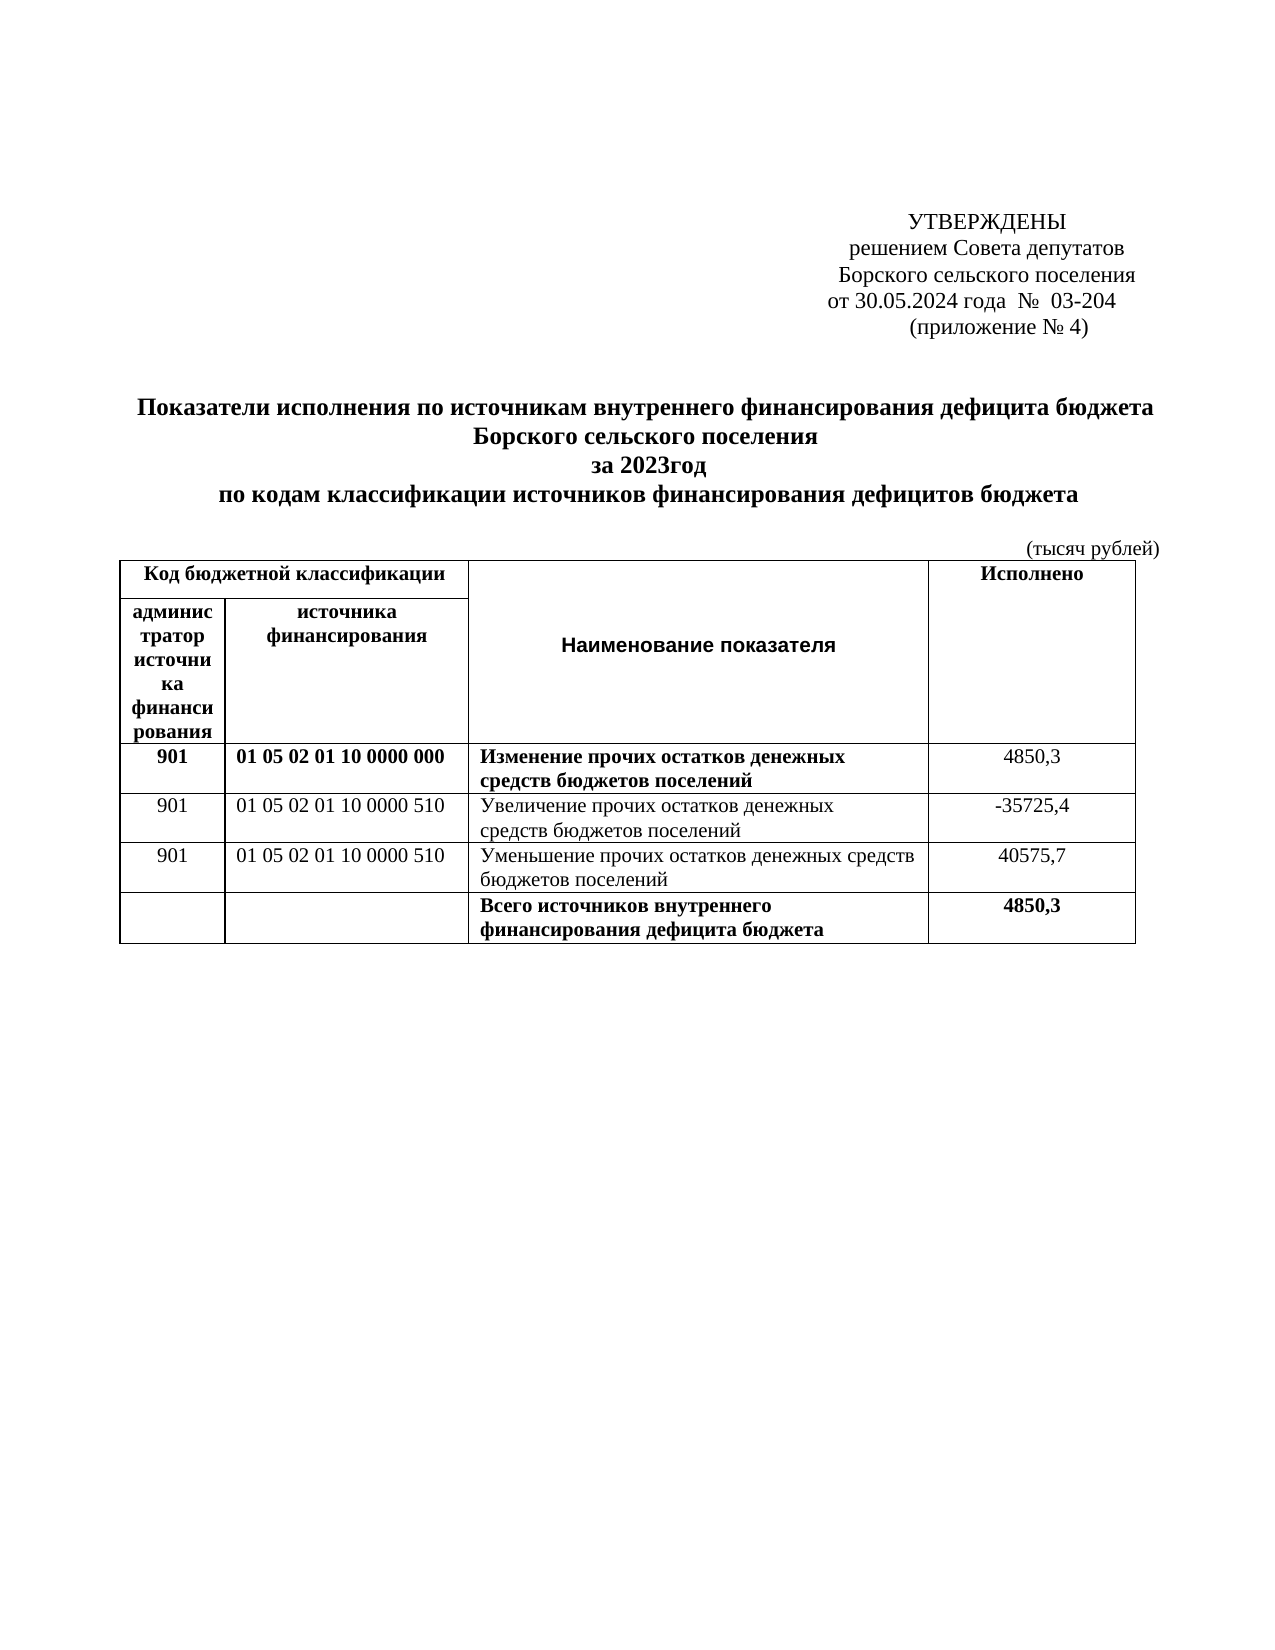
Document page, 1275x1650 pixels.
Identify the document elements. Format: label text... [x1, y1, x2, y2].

text Борского сельского поселения [787, 261, 1186, 287]
table_cell 4850,3 [929, 744, 1135, 792]
table_cell Изменение прочих остатков денежных средств бюджетов поселений [469, 744, 928, 792]
table_cell 901 [121, 794, 224, 842]
table_cell 901 [121, 843, 224, 892]
table_cell администратор источника финансирования [121, 599, 224, 743]
text (тысяч рублей) [131, 536, 1159, 560]
table_cell Всего источников внутреннего финансирования дефицита бюджета [469, 893, 928, 943]
table_header Наименование показателя [469, 561, 928, 743]
table_header Исполнено [929, 561, 1135, 743]
text по кодам классификации источников финансирования дефицитов бюджета [131, 479, 1159, 507]
text (приложение № 4) [787, 313, 1211, 340]
table_cell Уменьшение прочих остатков денежных средств бюджетов поселений [469, 843, 928, 892]
table_cell [121, 893, 224, 943]
text решением Совета депутатов [787, 234, 1186, 261]
table_cell источника финансирования [226, 599, 468, 743]
text от 30.05.2024 года № 03-204 [787, 287, 1211, 313]
text Показатели исполнения по источникам внутреннего финансирования дефицита бюджета Борского сельского поселения [131, 392, 1159, 450]
table_cell -35725,4 [929, 794, 1135, 842]
table_cell Увеличение прочих остатков денежных средств бюджетов поселений [469, 794, 928, 842]
table_cell 4850,3 [929, 893, 1135, 943]
table_header Код бюджетной классификации [121, 561, 468, 598]
table_cell 01 05 02 01 10 0000 510 [226, 794, 468, 842]
table_cell 01 05 02 01 10 0000 510 [226, 843, 468, 892]
table_cell 40575,7 [929, 843, 1135, 892]
text за 2023год [131, 450, 1159, 479]
table_cell 01 05 02 01 10 0000 000 [226, 744, 468, 792]
table_cell 901 [121, 744, 224, 792]
table_cell [226, 893, 468, 943]
text УТВЕРЖДЕНЫ [787, 208, 1186, 234]
